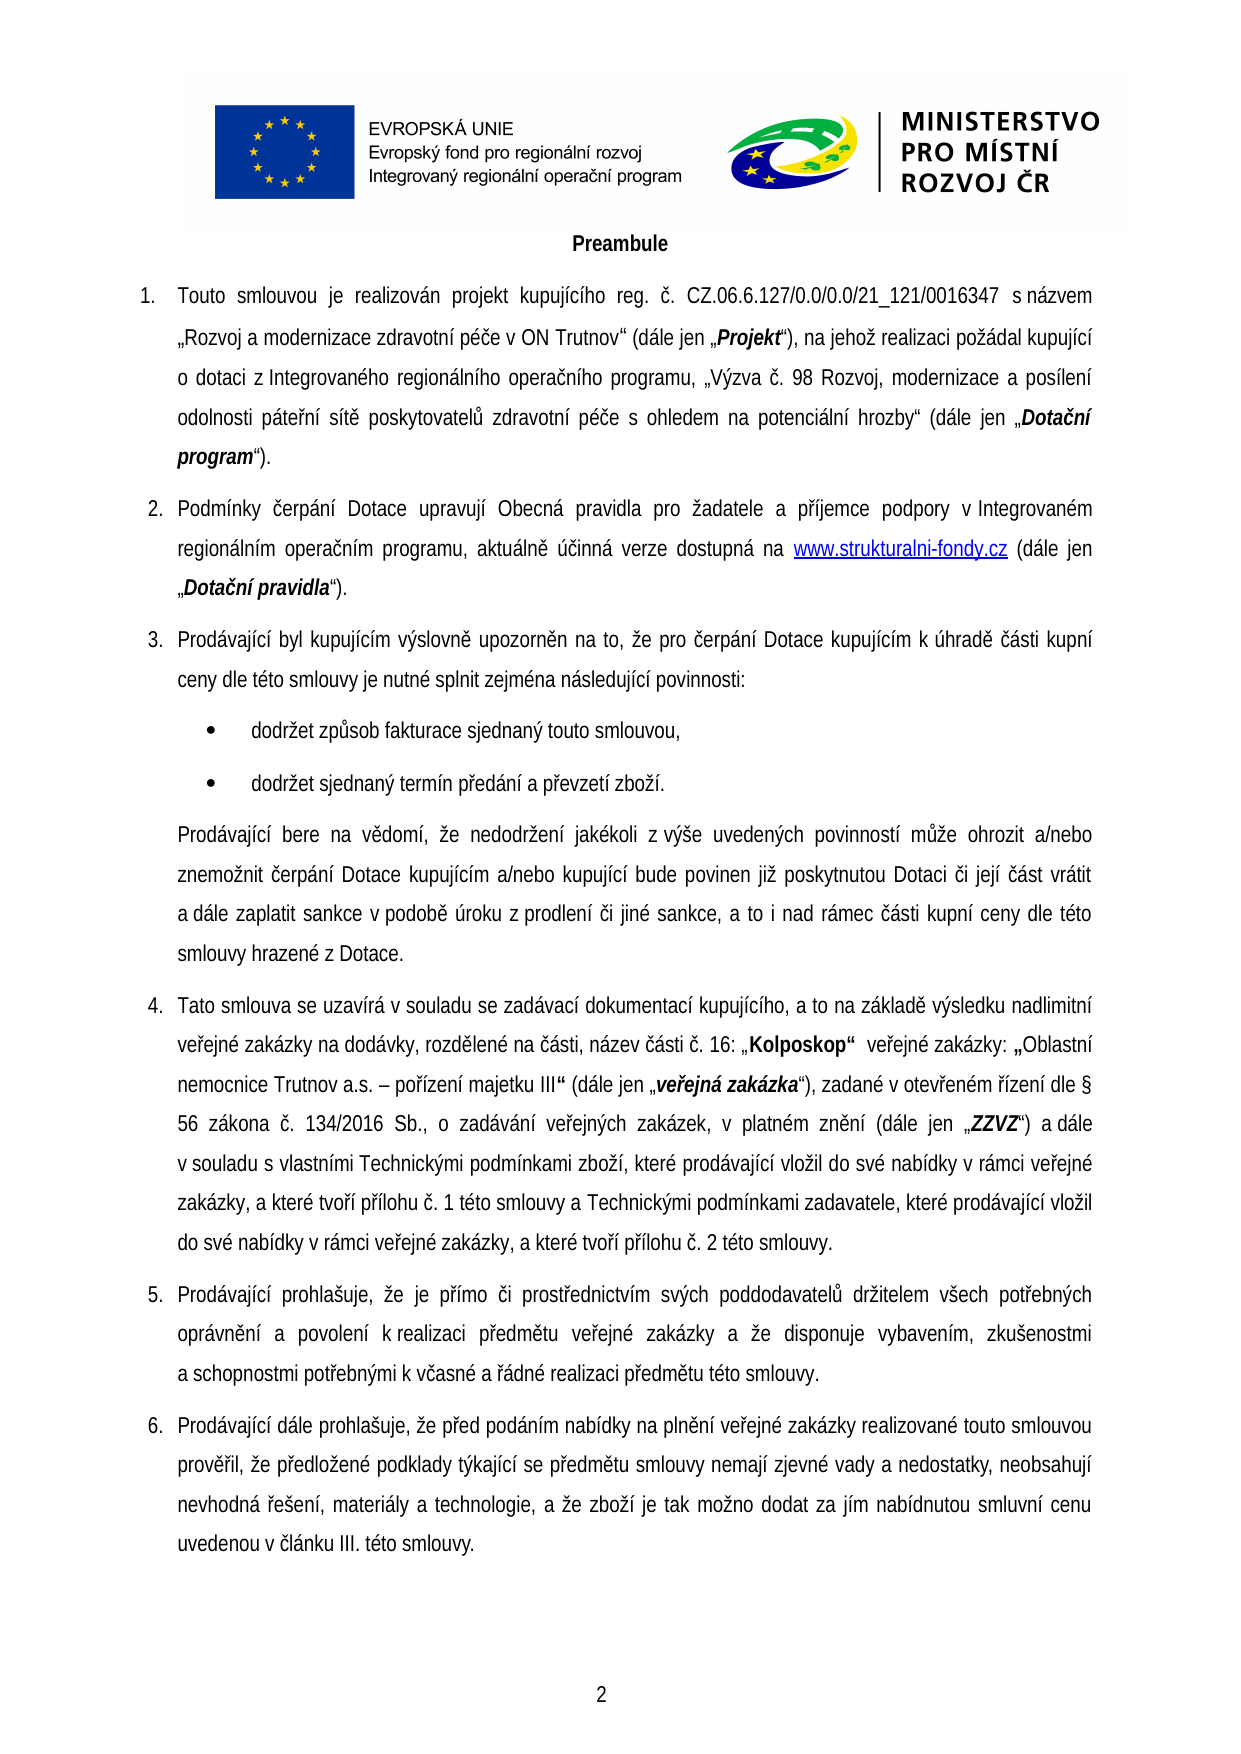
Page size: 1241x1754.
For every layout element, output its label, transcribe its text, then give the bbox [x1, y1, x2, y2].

list Prodávající prohlašuje, že je přímo či prostřednictvím svých poddodavatelů držitelem všech potřebných oprávnění a povolení k realizaci předmětu veřejné zakázky a že disponuje vybavením, zkušenostmi a schopnostmi potřebnými k včasné a řádné realizaci předmětu této smlouvy. [148, 1281, 1092, 1386]
list Touto smlouvou je realizován projekt kupujícího reg. č. CZ.06.6.127/0.0/0.0/21_121/0016347 s názvem „Rozvoj a modernizace zdravotní péče v ON Trutnov“ (dále jen „Projekt“), na jehož realizaci požádal kupující o dotaci z Integrovaného regionálního operačního programu, „Výzva č. 98 Rozvoj, modernizace a posílení odolnosti páteřní sítě poskytovatelů zdravotní péče s ohledem na potenciální hrozby“ (dále jen „Dotační program“). [140, 282, 1092, 469]
list Prodávající byl kupujícím výslovně upozorněn na to, že pro čerpání Dotace kupujícím k úhradě části kupní ceny dle této smlouvy je nutné splnit zejména následující povinnosti: [148, 626, 1092, 692]
text Preambule [148, 230, 1092, 256]
list Podmínky čerpání Dotace upravují Obecná pravidla pro žadatele a příjemce podpory v Integrovaném regionálním operačním programu, aktuálně účinná verze dostupná na www.strukturalni-fondy.cz (dále jen „Dotační pravidla“). [148, 495, 1092, 600]
list Prodávající dále prohlašuje, že před podáním nabídky na plnění veřejné zakázky realizované touto smlouvou prověřil, že předložené podklady týkající se předmětu smlouvy nemají zjevné vady a nedostatky, neobsahují nevhodná řešení, materiály a technologie, a že zboží je tak možno dodat za jím nabídnutou smluvní cenu uvedenou v článku III. této smlouvy. [148, 1412, 1092, 1556]
list dodržet sjednaný termín předání a převzetí zboží. [207, 769, 1092, 796]
list Prodávající bere na vědomí, že nedodržení jakékoli z výše uvedených povinností může ohrozit a/nebo znemožnit čerpání Dotace kupujícím a/nebo kupující bude povinen již poskytnutou Dotaci či její část vrátit a dále zaplatit sankce v podobě úroku z prodlení či jiné sankce, a to i nad rámec části kupní ceny dle této smlouvy hrazené z Dotace. [177, 821, 1092, 966]
picture [184, 73, 1130, 230]
list Tato smlouva se uzavírá v souladu se zadávací dokumentací kupujícího, a to na základě výsledku nadlimitní veřejné zakázky na dodávky, rozdělené na části, název části č. 16: „Kolposkop“ veřejné zakázky: „Oblastní nemocnice Trutnov a.s. – pořízení majetku III“ (dále jen „veřejná zakázka“), zadané v otevřeném řízení dle § 56 zákona č. 134/2016 Sb., o zadávání veřejných zakázek, v platném znění (dále jen „ZZVZ“) a dále v souladu s vlastními Technickými podmínkami zboží, které prodávající vložil do své nabídky v rámci veřejné zakázky, a které tvoří přílohu č. 1 této smlouvy a Technickými podmínkami zadavatele, které prodávající vložil do své nabídky v rámci veřejné zakázky, a které tvoří přílohu č. 2 této smlouvy. [148, 992, 1092, 1255]
list dodržet způsob fakturace sjednaný touto smlouvou, [207, 717, 1092, 744]
